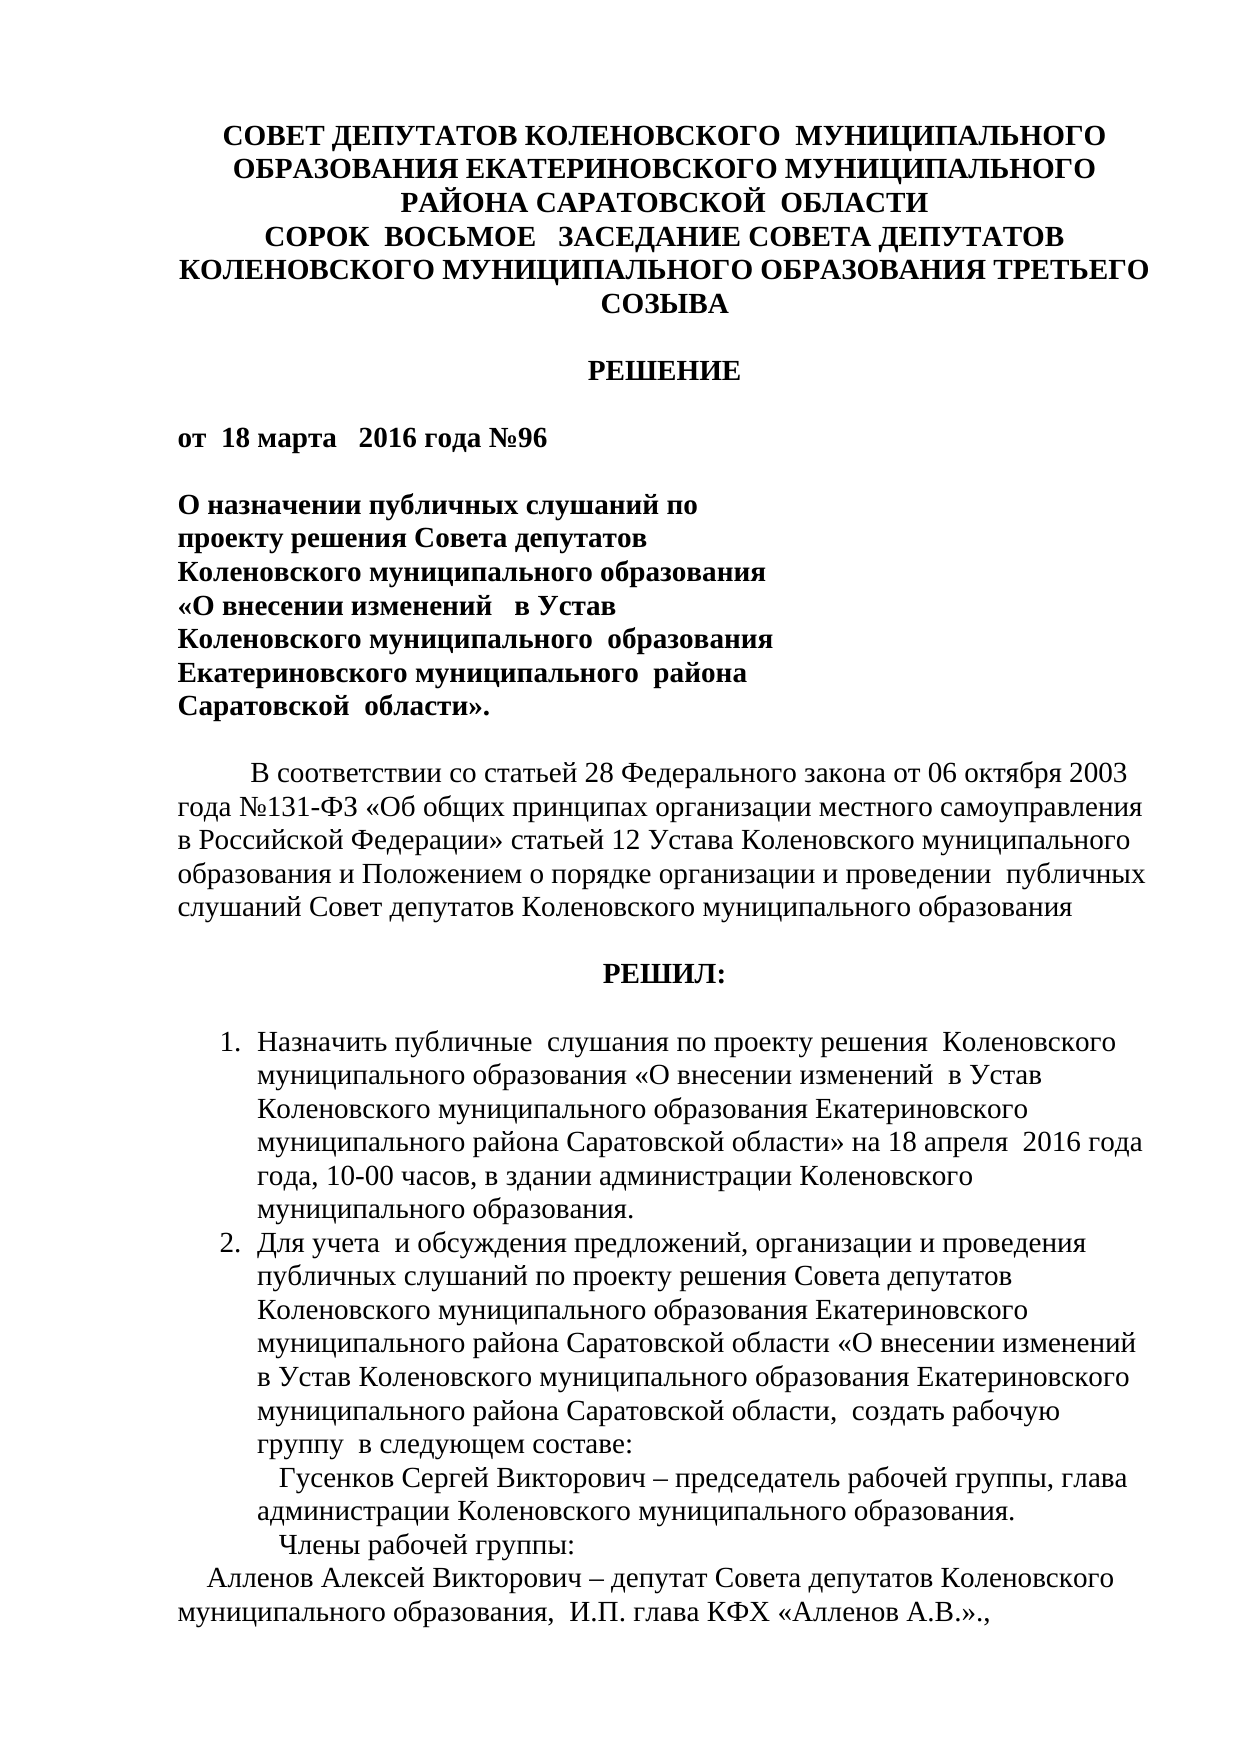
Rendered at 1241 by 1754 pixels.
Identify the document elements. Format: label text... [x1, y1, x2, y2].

list Гусенков Сергей Викторович – председатель рабочей группы, глава администрации Коленовского муниципального образования. [257, 1460, 1152, 1527]
text РЕШИЛ: [177, 957, 1152, 990]
text Екатериновского муниципального района [177, 655, 1152, 688]
text Коленовского муниципального образования [177, 554, 1152, 588]
text РЕШЕНИЕ [177, 353, 1152, 386]
text Коленовского муниципального образования [177, 621, 1152, 655]
text проекту решения Совета депутатов [177, 521, 1152, 554]
list Назначить публичные слушания по проекту решения Коленовского муниципального образования «О внесении изменений в Устав Коленовского муниципального образования Екатериновского муниципального района Саратовской области» на 18 апреля 2016 года года, 10-00 часов, в здании администрации Коленовского муниципального образования. [219, 1024, 1152, 1225]
text «О внесении изменений в Устав [177, 588, 1152, 621]
text Саратовской области». [177, 688, 1152, 722]
text СОРОК ВОСЬМОЕ ЗАСЕДАНИЕ СОВЕТА ДЕПУТАТОВ КОЛЕНОВСКОГО МУНИЦИПАЛЬНОГО ОБРАЗОВАНИЯ ТРЕТЬЕГО СОЗЫВА [177, 219, 1152, 319]
list Члены рабочей группы: [257, 1527, 1152, 1560]
text СОВЕТ ДЕПУТАТОВ КОЛЕНОВСКОГО МУНИЦИПАЛЬНОГО ОБРАЗОВАНИЯ ЕКАТЕРИНОВСКОГО МУНИЦИПАЛЬНОГО РАЙОНА САРАТОВСКОЙ ОБЛАСТИ [177, 118, 1152, 219]
text Алленов Алексей Викторович – депутат Совета депутатов Коленовского муниципального образования, И.П. глава КФХ «Алленов А.В.»., [177, 1560, 1152, 1627]
text от 18 марта 2016 года №96 [177, 420, 1152, 453]
text О назначении публичных слушаний по [177, 487, 1152, 521]
list Для учета и обсуждения предложений, организации и проведения публичных слушаний по проекту решения Совета депутатов Коленовского муниципального образования Екатериновского муниципального района Саратовской области «О внесении изменений в Устав Коленовского муниципального образования Екатериновского муниципального района Саратовской области, создать рабочую группу в следующем составе: [219, 1225, 1152, 1460]
text В соответствии со статьей 28 Федерального закона от 06 октября 2003 года №131-ФЗ «Об общих принципах организации местного самоуправления в Российской Федерации» статьей 12 Устава Коленовского муниципального образования и Положением о порядке организации и проведении публичных слушаний Совет депутатов Коленовского муниципального образования [177, 755, 1152, 923]
